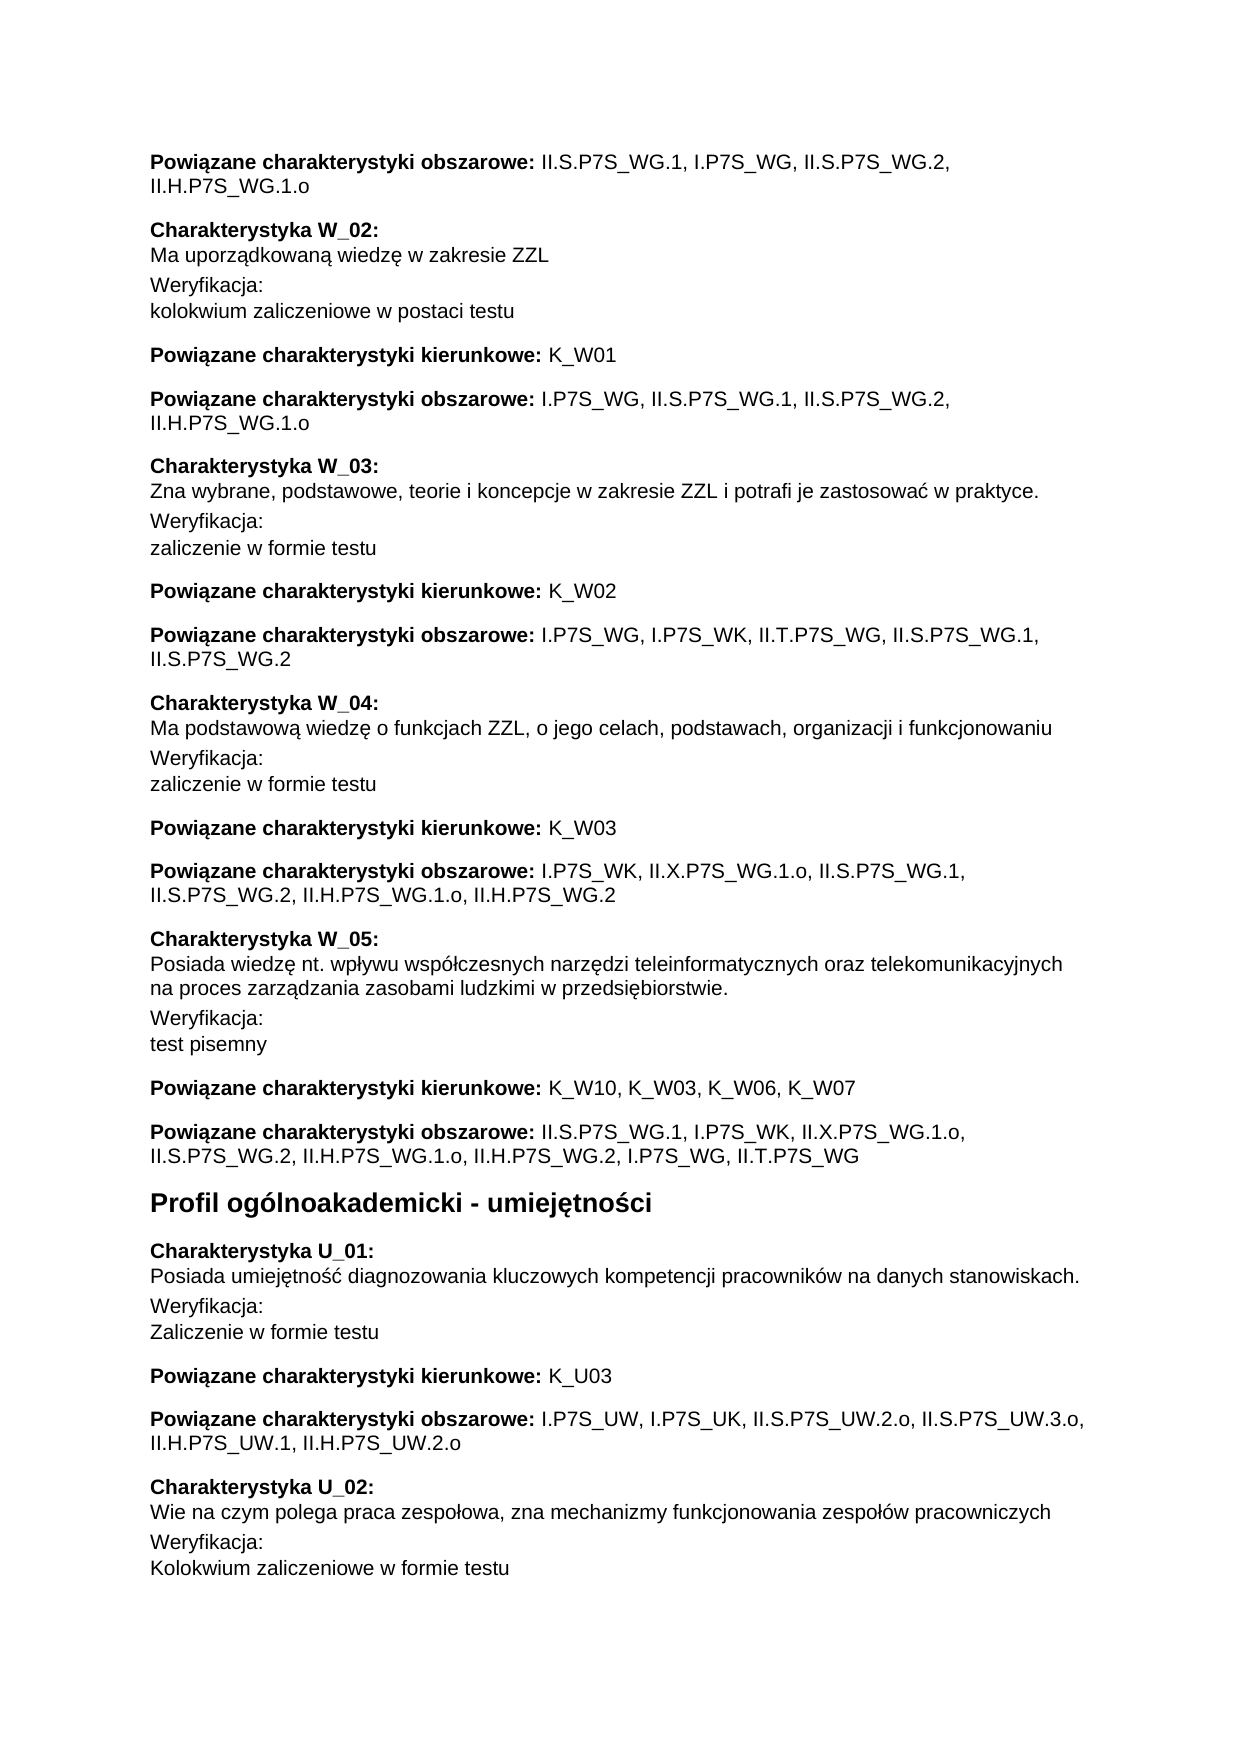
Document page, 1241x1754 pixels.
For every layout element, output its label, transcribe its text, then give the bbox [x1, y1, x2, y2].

text Powiązane charakterystyki obszarowe: I.P7S_WG, I.P7S_WK, II.T.P7S_WG, II.S.P7S_WG.1, II.S.P7S_WG.2 [150, 623, 1090, 671]
text Weryfikacja: [150, 1006, 1090, 1030]
text Posiada wiedzę nt. wpływu współczesnych narzędzi teleinformatycznych oraz telekomunikacyjnych na proces zarządzania zasobami ludzkimi w przedsiębiorstwie. [150, 952, 1090, 1000]
text Zaliczenie w formie testu [150, 1320, 1090, 1344]
text kolokwium zaliczeniowe w postaci testu [150, 299, 1090, 323]
text Ma uporządkowaną wiedzę w zakresie ZZL [150, 243, 1090, 267]
text Charakterystyka W_02: [150, 218, 1090, 242]
text Powiązane charakterystyki obszarowe: I.P7S_WK, II.X.P7S_WG.1.o, II.S.P7S_WG.1, II.S.P7S_WG.2, II.H.P7S_WG.1.o, II.H.P7S_WG.2 [150, 859, 1090, 907]
text Powiązane charakterystyki kierunkowe: K_W03 [150, 816, 1090, 839]
text Charakterystyka W_05: [150, 927, 1090, 951]
text Weryfikacja: [150, 746, 1090, 770]
text Charakterystyka U_02: [150, 1475, 1090, 1499]
text Charakterystyka W_04: [150, 691, 1090, 714]
text Powiązane charakterystyki obszarowe: I.P7S_UW, I.P7S_UK, II.S.P7S_UW.2.o, II.S.P7S_UW.3.o, II.H.P7S_UW.1, II.H.P7S_UW.2.o [150, 1407, 1090, 1455]
text Charakterystyka W_03: [150, 454, 1090, 478]
text Powiązane charakterystyki obszarowe: I.P7S_WG, II.S.P7S_WG.1, II.S.P7S_WG.2, II.H.P7S_WG.1.o [150, 386, 1090, 434]
subtitle Profil ogólnoakademicki - umiejętności [150, 1187, 1090, 1219]
text Kolokwium zaliczeniowe w formie testu [150, 1556, 1090, 1580]
text zaliczenie w formie testu [150, 535, 1090, 559]
text zaliczenie w formie testu [150, 772, 1090, 796]
text Powiązane charakterystyki kierunkowe: K_W10, K_W03, K_W06, K_W07 [150, 1076, 1090, 1100]
text Powiązane charakterystyki obszarowe: II.S.P7S_WG.1, I.P7S_WK, II.X.P7S_WG.1.o, II.S.P7S_WG.2, II.H.P7S_WG.1.o, II.H.P7S_WG.2, I.P7S_WG, II.T.P7S_WG [150, 1120, 1090, 1168]
text Zna wybrane, podstawowe, teorie i koncepcje w zakresie ZZL i potrafi je zastosować w praktyce. [150, 479, 1090, 503]
text Powiązane charakterystyki obszarowe: II.S.P7S_WG.1, I.P7S_WG, II.S.P7S_WG.2, II.H.P7S_WG.1.o [150, 150, 1090, 198]
text Weryfikacja: [150, 509, 1090, 533]
text Powiązane charakterystyki kierunkowe: K_W02 [150, 579, 1090, 603]
text Weryfikacja: [150, 1294, 1090, 1318]
text Wie na czym polega praca zespołowa, zna mechanizmy funkcjonowania zespołów pracowniczych [150, 1500, 1090, 1524]
text test pisemny [150, 1032, 1090, 1056]
text Powiązane charakterystyki kierunkowe: K_W01 [150, 343, 1090, 367]
text Charakterystyka U_01: [150, 1238, 1090, 1262]
text Weryfikacja: [150, 1530, 1090, 1554]
text Powiązane charakterystyki kierunkowe: K_U03 [150, 1363, 1090, 1387]
text Weryfikacja: [150, 273, 1090, 297]
text Posiada umiejętność diagnozowania kluczowych kompetencji pracowników na danych stanowiskach. [150, 1263, 1090, 1287]
text Ma podstawową wiedzę o funkcjach ZZL, o jego celach, podstawach, organizacji i funkcjonowaniu [150, 716, 1090, 739]
